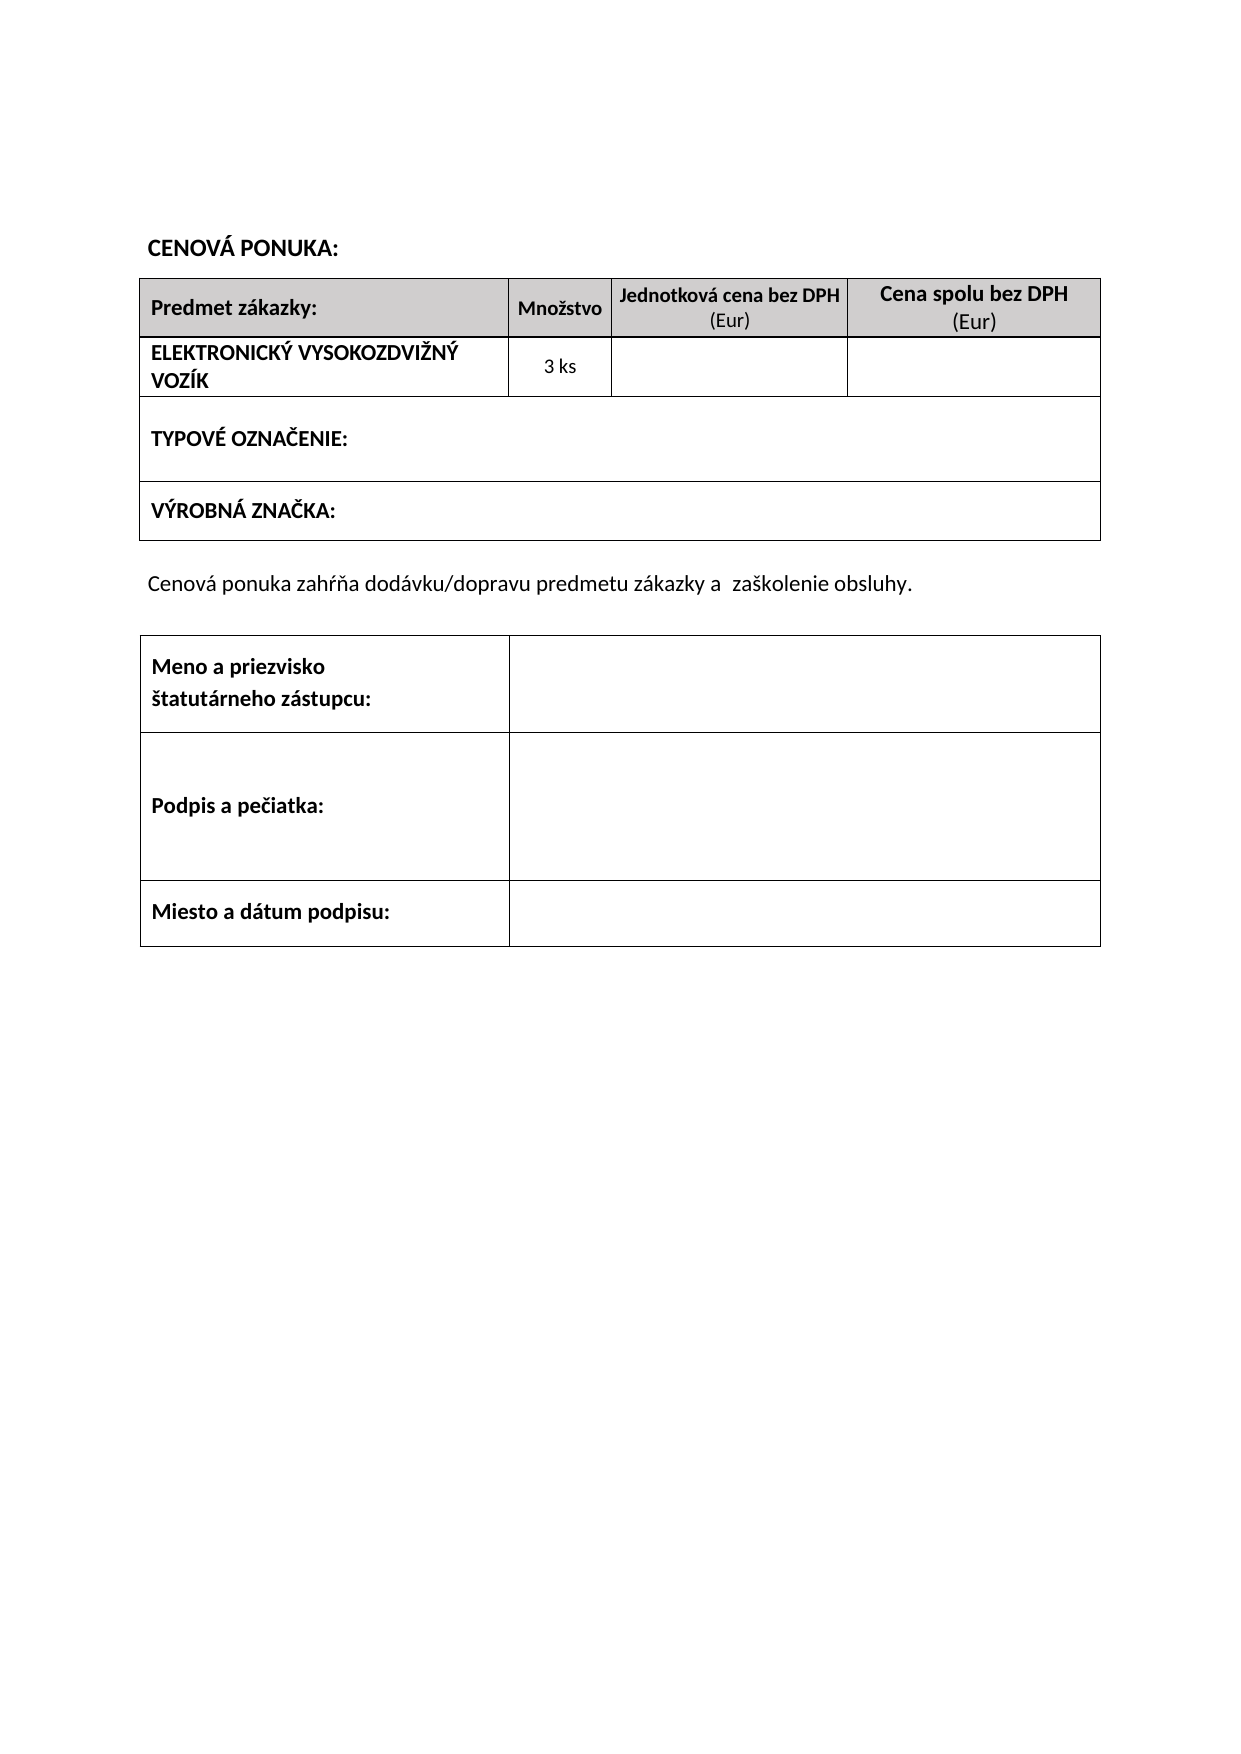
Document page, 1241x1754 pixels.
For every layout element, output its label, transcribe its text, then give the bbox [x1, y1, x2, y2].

table_cell [510, 881, 1100, 946]
table_header Cena spolu bez DPH (Eur) [848, 279, 1100, 336]
table_cell Typové označenie: [140, 397, 1100, 481]
text Cenová ponuka: [148, 232, 1093, 262]
table_cell Miesto a dátum podpisu: [141, 881, 509, 946]
table_cell [848, 338, 1100, 396]
table_cell 3 ks [509, 338, 611, 396]
table_header Meno a priezvisko štatutárneho zástupcu: [141, 636, 509, 732]
table_cell [510, 733, 1100, 880]
table_header [510, 636, 1100, 732]
table_cell Podpis a pečiatka: [141, 733, 509, 880]
table_header Predmet zákazky: [140, 279, 508, 336]
table_header Množstvo [509, 279, 611, 336]
text Cenová ponuka zahŕňa dodávku/dopravu predmetu zákazky a zaškolenie obsluhy. [148, 569, 1093, 597]
table_cell [612, 338, 847, 396]
table_cell ELEKTRONICKÝ vysokozdvižný vozík [140, 338, 508, 396]
table_cell Výrobná značka: [140, 482, 1100, 540]
table_header Jednotková cena bez DPH (Eur) [612, 279, 847, 336]
